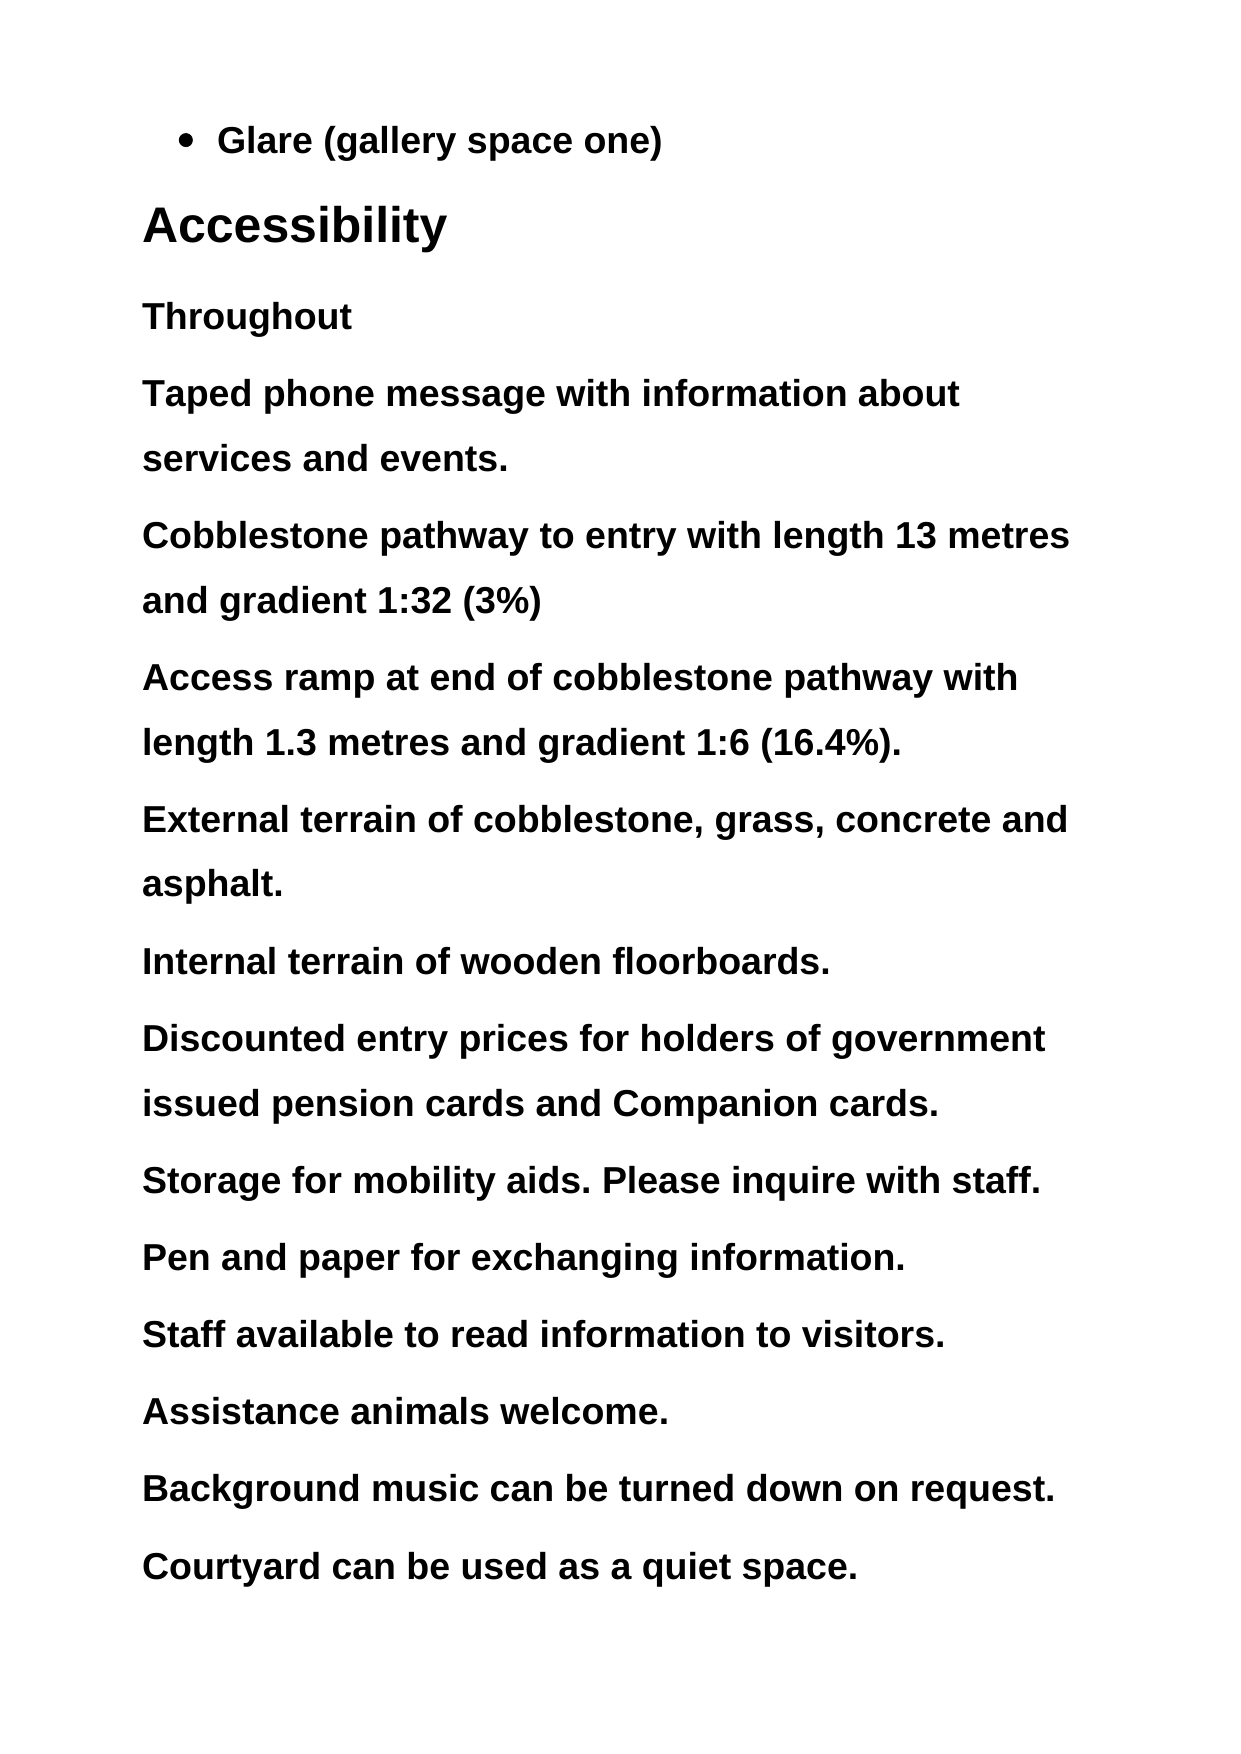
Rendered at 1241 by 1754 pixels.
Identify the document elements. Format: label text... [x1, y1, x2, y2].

text External terrain of cobblestone, grass, concrete and asphalt. [142, 797, 1098, 905]
text Cobblestone pathway to entry with length 13 metres and gradient 1:32 (3%) [142, 513, 1098, 621]
text Staff available to read information to visitors. [142, 1312, 1098, 1355]
list Glare (gallery space one) [179, 118, 1098, 161]
text Background music can be turned down on request. [142, 1467, 1098, 1510]
text Throughout [142, 294, 1098, 337]
text Internal terrain of wooden floorboards. [142, 939, 1098, 982]
text Courtyard can be used as a quiet space. [142, 1544, 1098, 1587]
text Discounted entry prices for holders of government issued pension cards and Companion cards. [142, 1016, 1098, 1124]
text Assistance animals welcome. [142, 1389, 1098, 1433]
text Pen and paper for exchanging information. [142, 1235, 1098, 1278]
subtitle Accessibility [142, 195, 1098, 253]
text Access ramp at end of cobblestone pathway with length 1.3 metres and gradient 1:6 (16.4%). [142, 655, 1098, 763]
text Storage for mobility aids. Please inquire with staff. [142, 1158, 1098, 1201]
text Taped phone message with information about services and events. [142, 371, 1098, 479]
